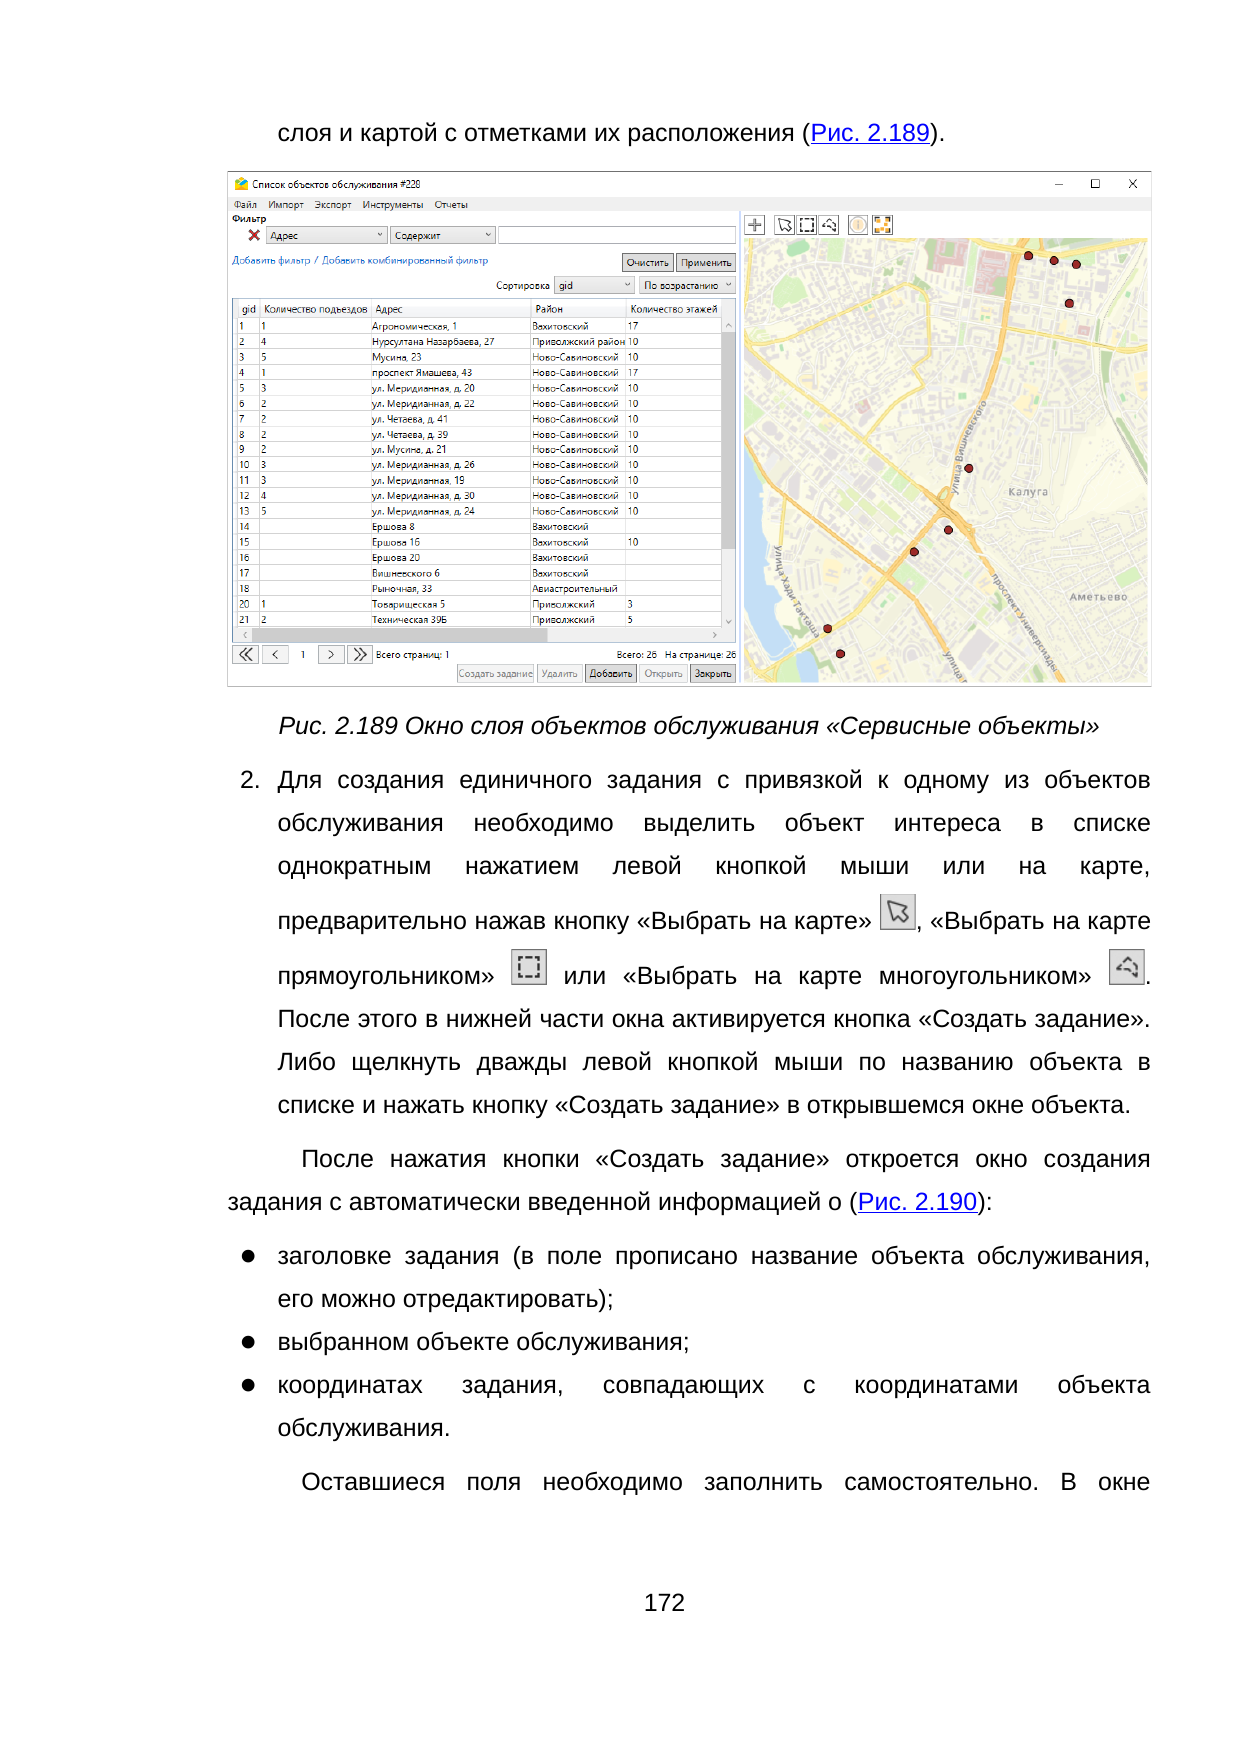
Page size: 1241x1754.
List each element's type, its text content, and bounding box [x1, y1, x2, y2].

list Для создания единичного задания с привязкой к одному из объектов обслуживания необходимо выделить объект интереса в списке однократным нажатием левой кнопкой мыши или на карте, предварительно нажав кнопку «Выбрать на карте» , «Выбрать на карте прямоугольником» или «Выбрать на карте многоугольником» . После этого в нижней части окна активируется кнопка «Создать задание». Либо щелкнуть дважды левой кнопкой мыши по названию объекта в списке и нажать кнопку «Создать задание» в открывшемся окне объекта. [240, 765, 1152, 1119]
text Рис. 2.189 Окно слоя объектов обслуживания «Сервисные объекты» [227, 711, 1152, 740]
text После нажатия кнопки «Создать задание» откроется окно создания задания с автоматически введенной информацией о (Рис. 2.190): [227, 1144, 1152, 1216]
list выбранном объекте обслуживания; [240, 1327, 1152, 1356]
picture [511, 949, 547, 985]
picture [880, 894, 916, 930]
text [227, 1467, 1152, 1496]
list координатах задания, совпадающих с координатами объекта обслуживания. [240, 1370, 1152, 1442]
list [240, 118, 1152, 147]
list заголовке задания (в поле прописано название объекта обслуживания, его можно отредактировать); [240, 1241, 1152, 1313]
picture [1109, 949, 1145, 985]
picture [227, 171, 1152, 687]
